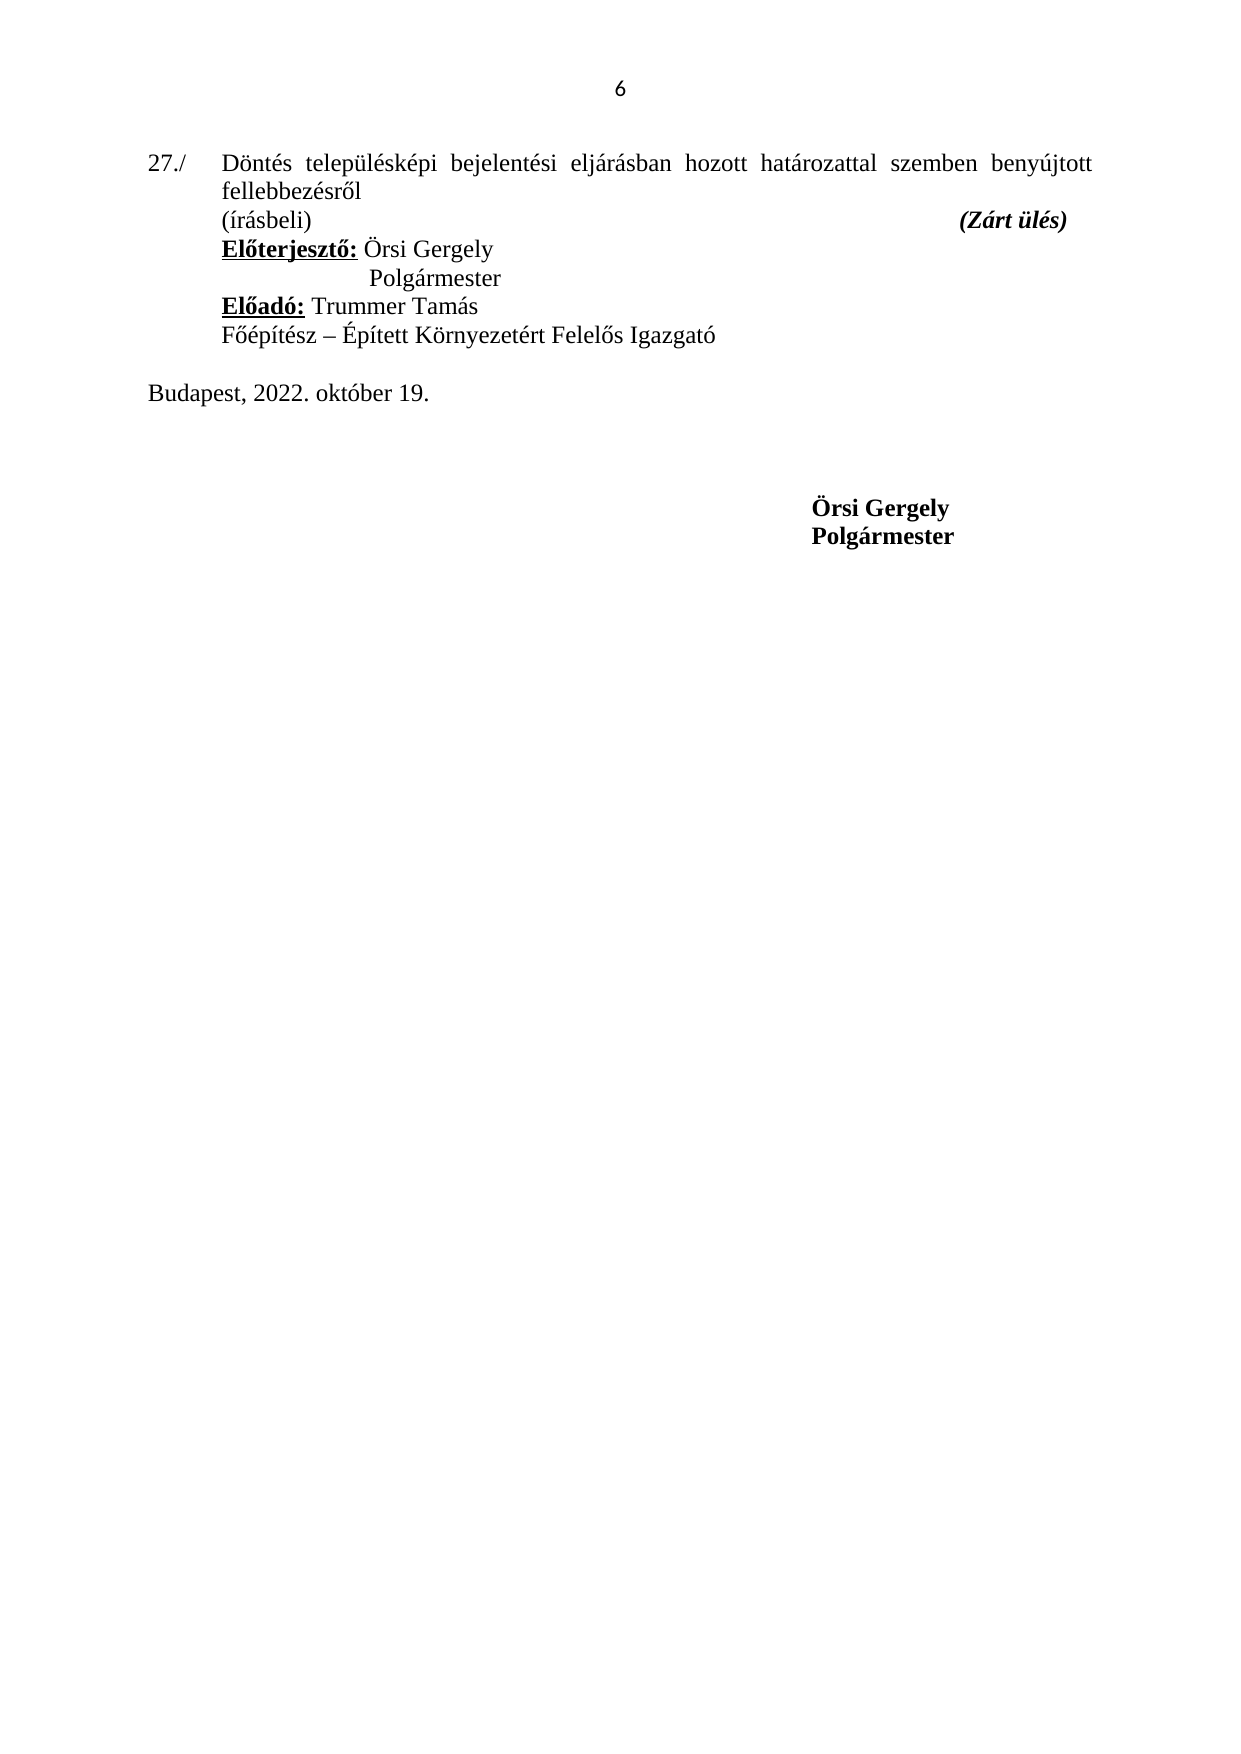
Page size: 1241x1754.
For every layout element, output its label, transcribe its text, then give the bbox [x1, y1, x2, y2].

text Előadó: Trummer Tamás [148, 291, 1093, 320]
text 27./ Döntés településképi bejelentési eljárásban hozott határozattal szemben benyújtott fellebbezésről [148, 148, 1093, 205]
text Polgármester [295, 263, 1093, 291]
text Örsi Gergely [148, 493, 1093, 521]
text Előterjesztő: Örsi Gergely [221, 234, 1093, 263]
text (írásbeli) (Zárt ülés) [221, 205, 1093, 234]
text Főépítész – Épített Környezetért Felelős Igazgató [148, 320, 1093, 349]
text Budapest, 2022. október 19. [148, 378, 1093, 406]
text Polgármester [148, 521, 1093, 550]
